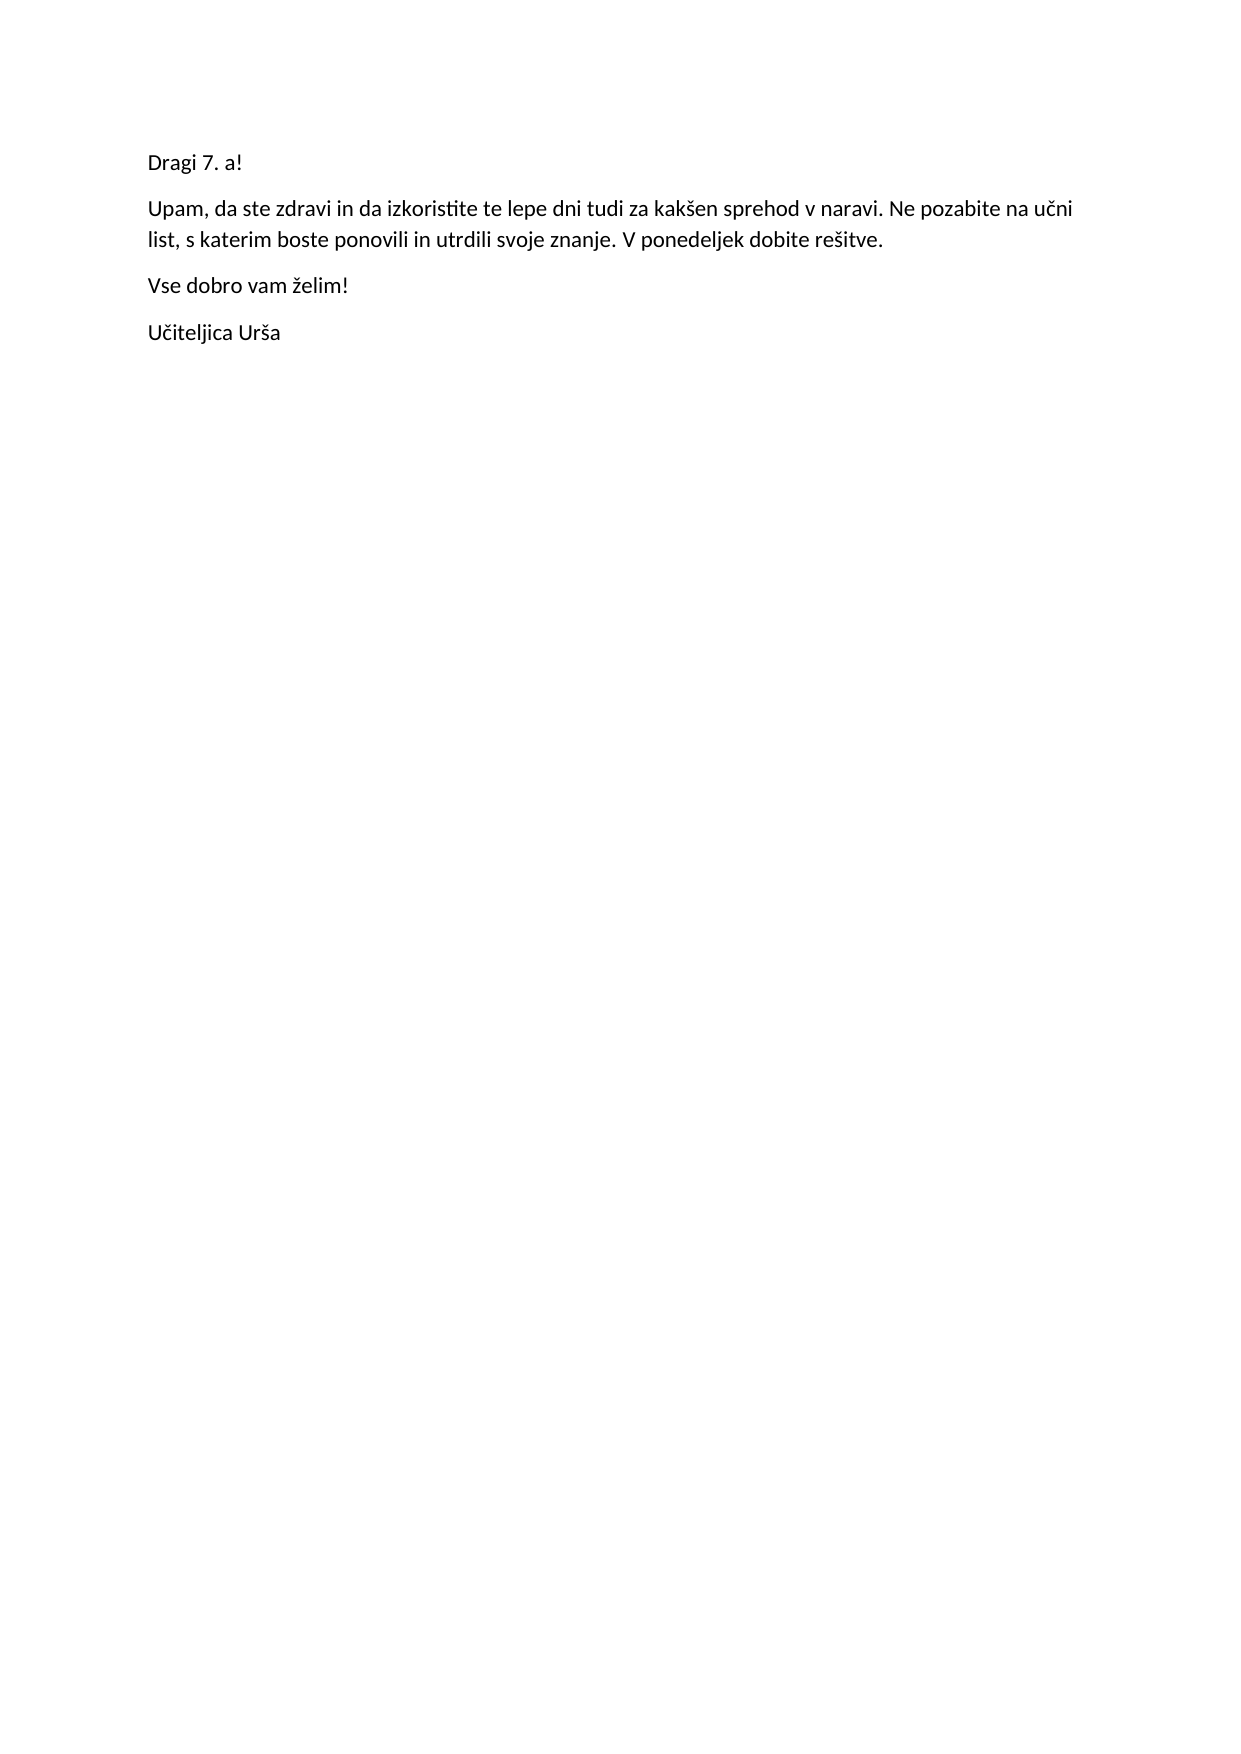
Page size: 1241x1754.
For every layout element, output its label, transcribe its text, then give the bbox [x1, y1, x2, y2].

text Dragi 7. a! [148, 148, 1093, 176]
text Učiteljica Urša [148, 318, 1093, 346]
text Upam, da ste zdravi in da izkoristite te lepe dni tudi za kakšen sprehod v naravi. Ne pozabite na učni list, s katerim boste ponovili in utrdili svoje znanje. V ponedeljek dobite rešitve. [148, 194, 1093, 253]
text Vse dobro vam želim! [148, 272, 1093, 299]
